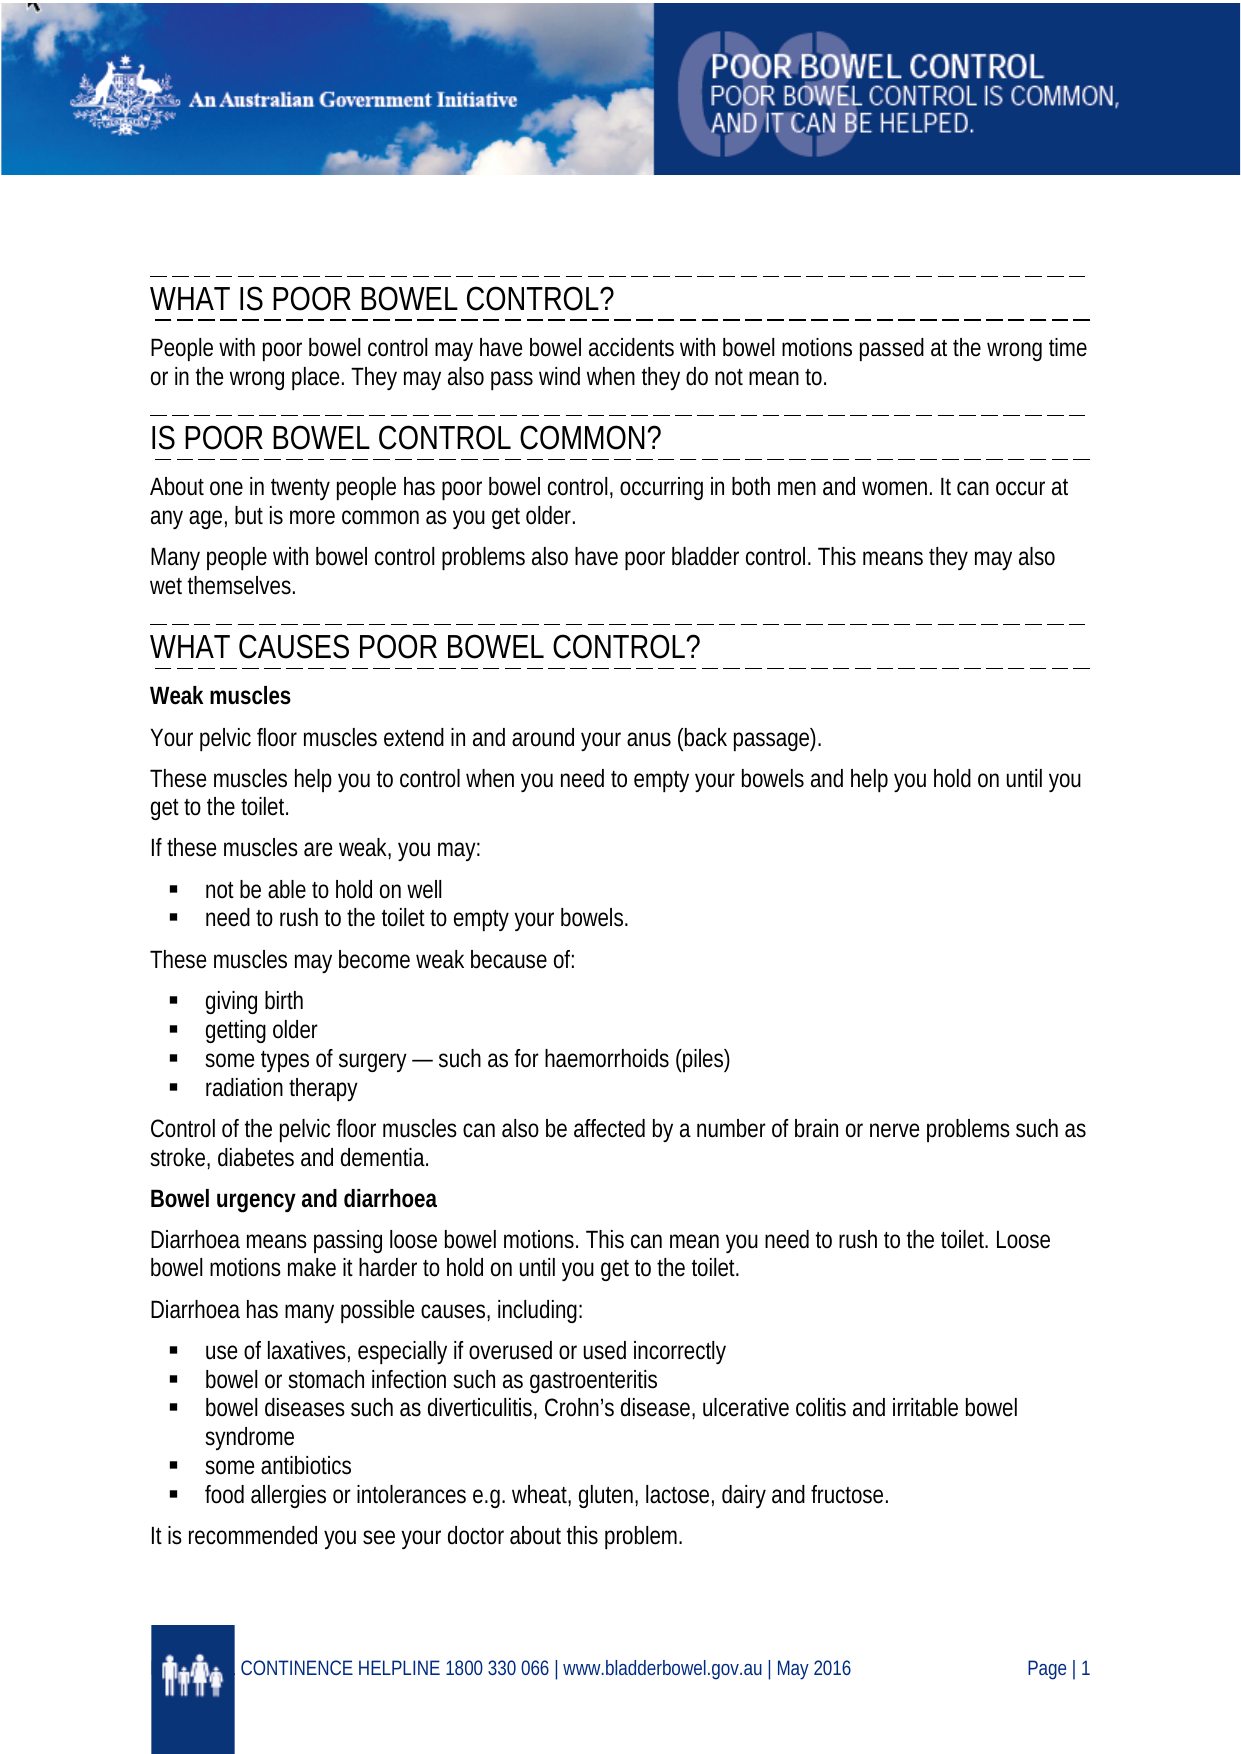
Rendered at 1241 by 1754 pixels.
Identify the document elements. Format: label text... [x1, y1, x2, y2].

text These muscles may become weak because of: [150, 945, 1090, 973]
text Control of the pelvic floor muscles can also be affected by a number of brain or nerve problems such as stroke, diabetes and dementia. [150, 1114, 1090, 1171]
list bowel or stomach infection such as gastroenteritis [168, 1364, 1090, 1393]
text If these muscles are weak, you may: [150, 833, 1090, 862]
list food allergies or intolerances e.g. wheat, gluten, lactose, dairy and fructose. [168, 1480, 1090, 1509]
picture [150, 1625, 235, 1751]
text These muscles help you to control when you need to empty your bowels and help you hold on until you get to the toilet. [150, 764, 1090, 821]
subtitle Weak muscles [150, 681, 1090, 710]
subtitle WHAT CAUSES POOR BOWEL CONTROL? [150, 624, 1090, 669]
list need to rush to the toilet to empty your bowels. [168, 903, 1090, 932]
picture [1, 3, 1241, 175]
text Diarrhoea means passing loose bowel motions. This can mean you need to rush to the toilet. Loose bowel motions make it harder to hold on until you get to the toilet. [150, 1225, 1090, 1282]
list getting older [168, 1015, 1090, 1044]
text Many people with bowel control problems also have poor bladder control. This means they may also wet themselves. [150, 542, 1090, 599]
list bowel diseases such as diverticulitis, Crohn’s disease, ulcerative colitis and irritable bowel syndrome [168, 1393, 1090, 1451]
text Your pelvic floor muscles extend in and around your anus (back passage). [150, 722, 1090, 751]
subtitle IS POOR BOWEL CONTROL COMMON? [150, 415, 1090, 460]
text About one in twenty people has poor bowel control, occurring in both men and women. It can occur at any age, but is more common as you get older. [150, 472, 1090, 529]
subtitle Bowel urgency and diarrhoea [150, 1184, 1090, 1212]
list radiation therapy [168, 1072, 1090, 1101]
list some antibiotics [168, 1451, 1090, 1480]
text People with poor bowel control may have bowel accidents with bowel motions passed at the wrong time or in the wrong place. They may also pass wind when they do not mean to. [150, 333, 1090, 390]
text Diarrhoea has many possible causes, including: [150, 1294, 1090, 1323]
list use of laxatives, especially if overused or used incorrectly [168, 1336, 1090, 1364]
list some types of surgery — such as for haemorrhoids (piles) [168, 1044, 1090, 1072]
list giving birth [168, 986, 1090, 1015]
list not be able to hold on well [168, 874, 1090, 903]
subtitle WHAT IS POOR BOWEL CONTROL? [150, 276, 1090, 321]
text It is recommended you see your doctor about this problem. [150, 1521, 1090, 1550]
